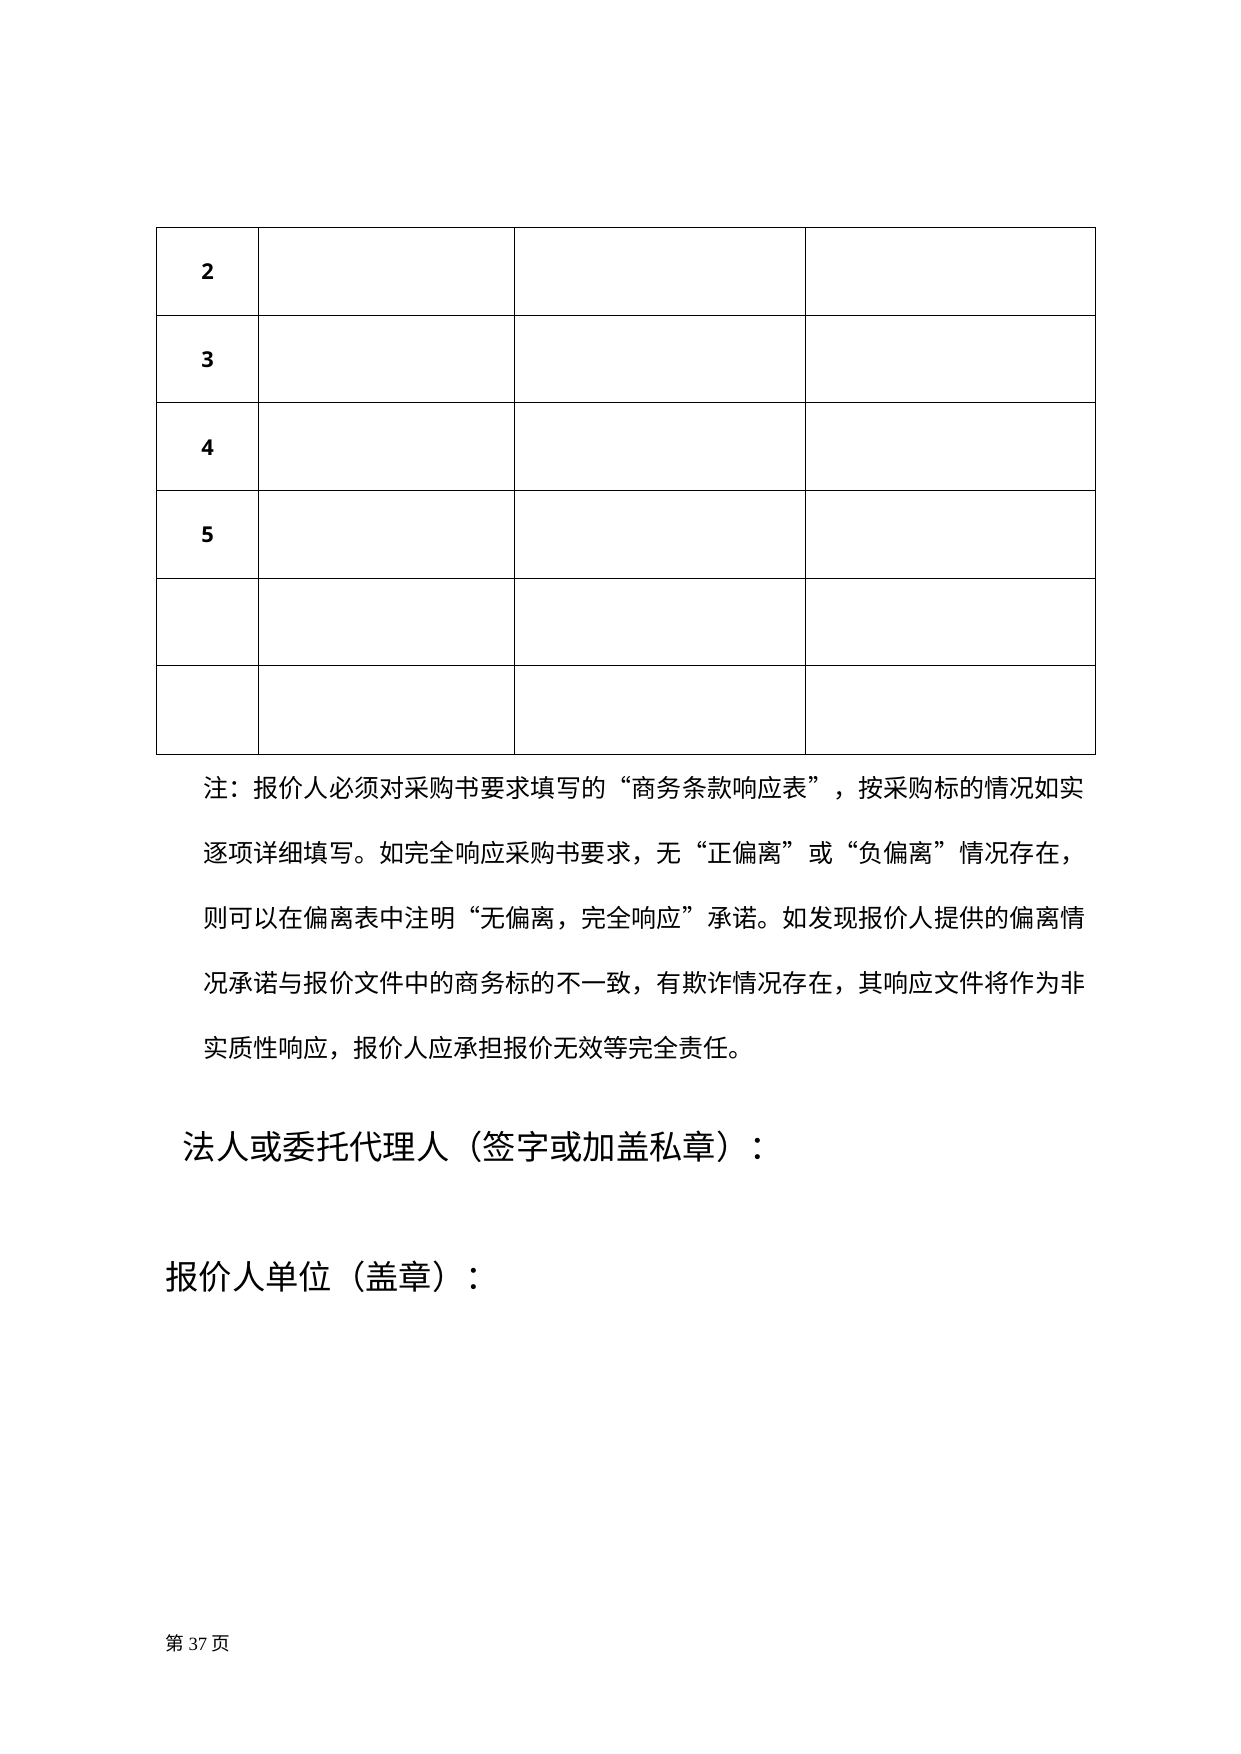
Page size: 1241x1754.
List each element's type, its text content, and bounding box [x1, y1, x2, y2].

table_cell [515, 666, 805, 753]
table_cell [806, 228, 1095, 314]
table_cell 5 [157, 491, 258, 577]
table_cell [806, 666, 1095, 753]
table_cell [259, 666, 514, 753]
table_cell [515, 579, 805, 665]
text 报价人单位（盖章）： [165, 1242, 1087, 1307]
table_cell [806, 403, 1095, 490]
table_cell [259, 316, 514, 402]
text 注：报价人必须对采购书要求填写的“商务条款响应表”，按采购标的情况如实逐项详细填写。如完全响应采购书要求，无“正偏离”或“负偏离”情况存在，则可以在偏离表中注明“无偏离，完全响应”承诺。如发现报价人提供的偏离情况承诺与报价文件中的商务标的不一致，有欺诈情况存在，其响应文件将作为非实质性响应，报价人应承担报价无效等完全责任。 [203, 755, 1087, 1079]
table_cell [259, 491, 514, 577]
table_cell [806, 491, 1095, 577]
table_cell [515, 228, 805, 314]
table_cell [515, 491, 805, 577]
text 法人或委托代理人（签字或加盖私章）： [165, 1112, 1087, 1177]
table_cell [806, 579, 1095, 665]
table_cell 4 [157, 403, 258, 490]
table_cell [515, 403, 805, 490]
table_cell [515, 316, 805, 402]
table_cell 2 [157, 228, 258, 314]
table_cell [157, 666, 258, 753]
table_cell [259, 579, 514, 665]
table_cell [806, 316, 1095, 402]
table_cell [259, 228, 514, 314]
table_cell [157, 579, 258, 665]
table_cell 3 [157, 316, 258, 402]
table_cell [259, 403, 514, 490]
